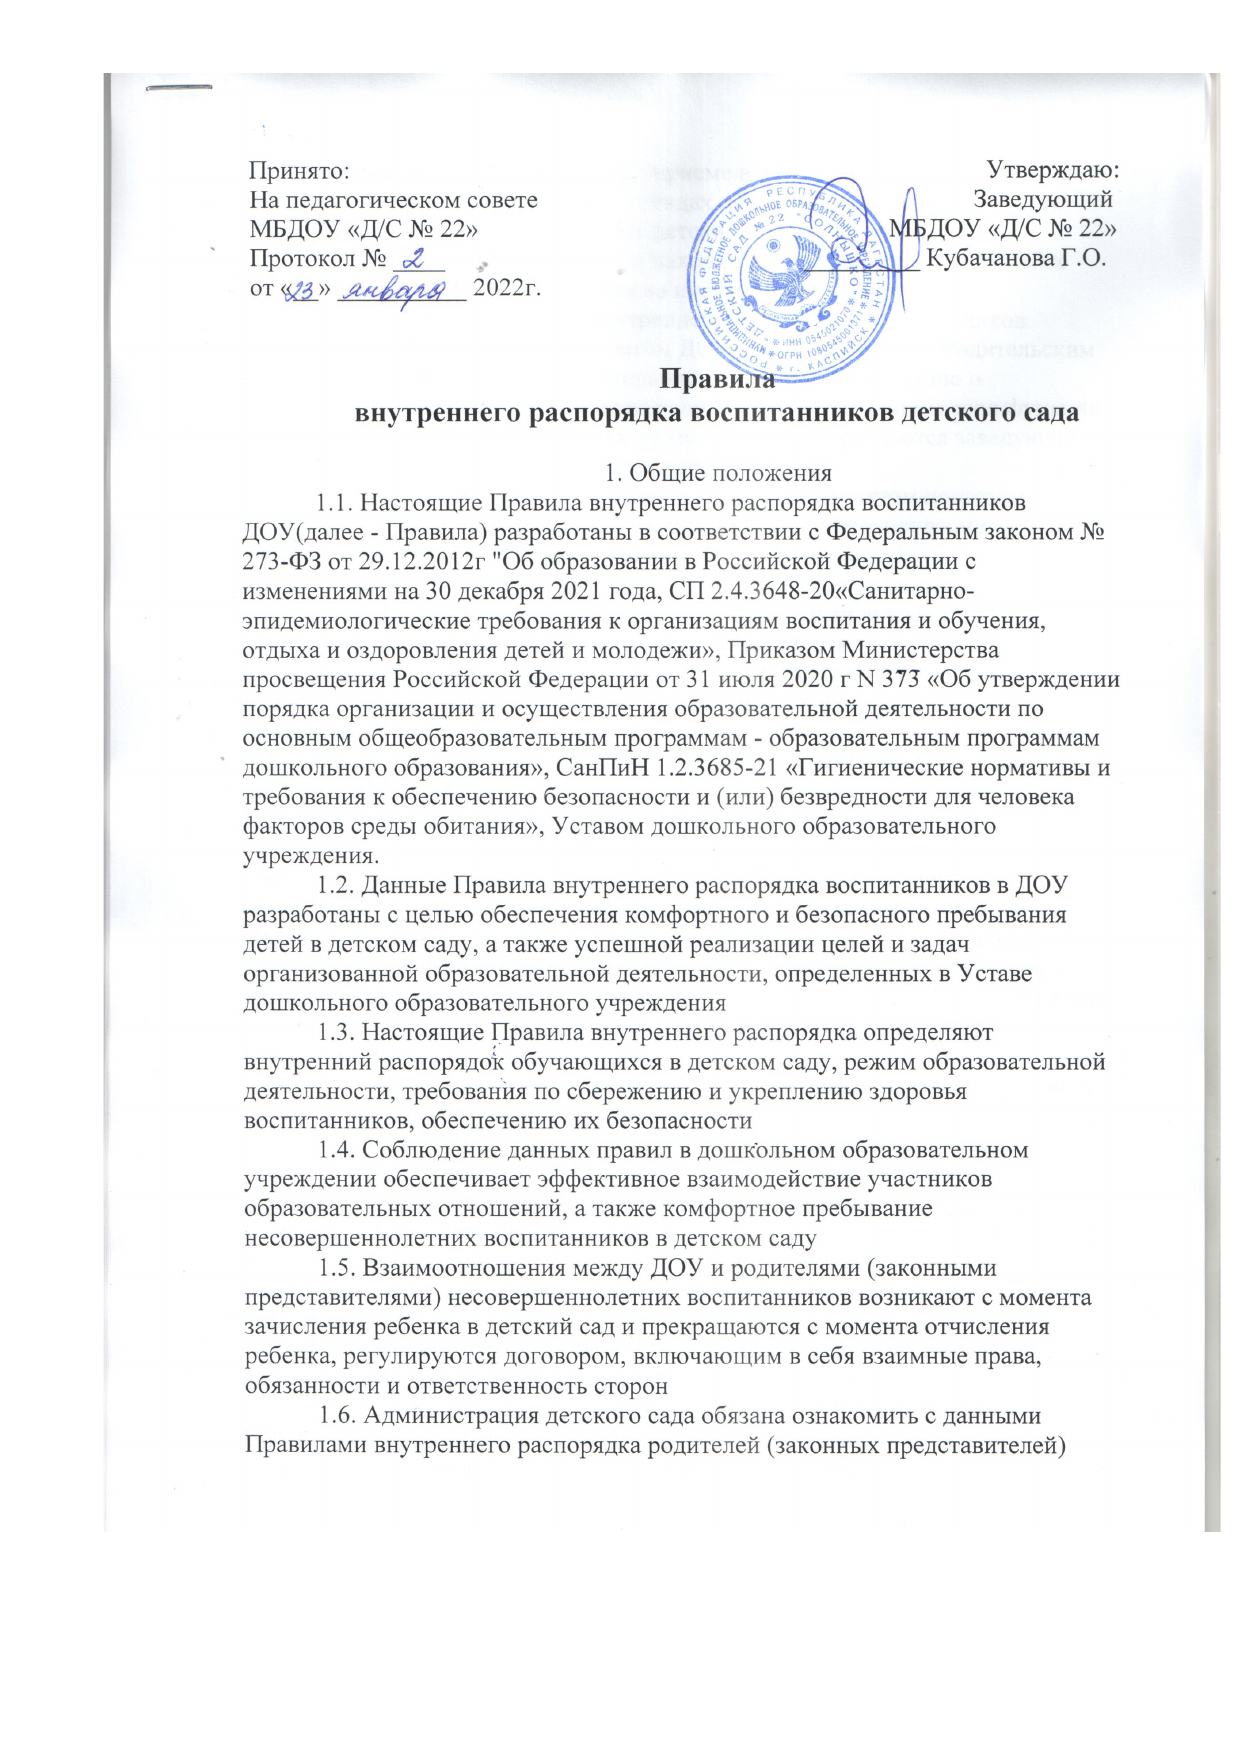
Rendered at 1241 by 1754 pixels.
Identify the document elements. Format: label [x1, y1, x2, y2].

picture [103, 73, 1230, 1532]
